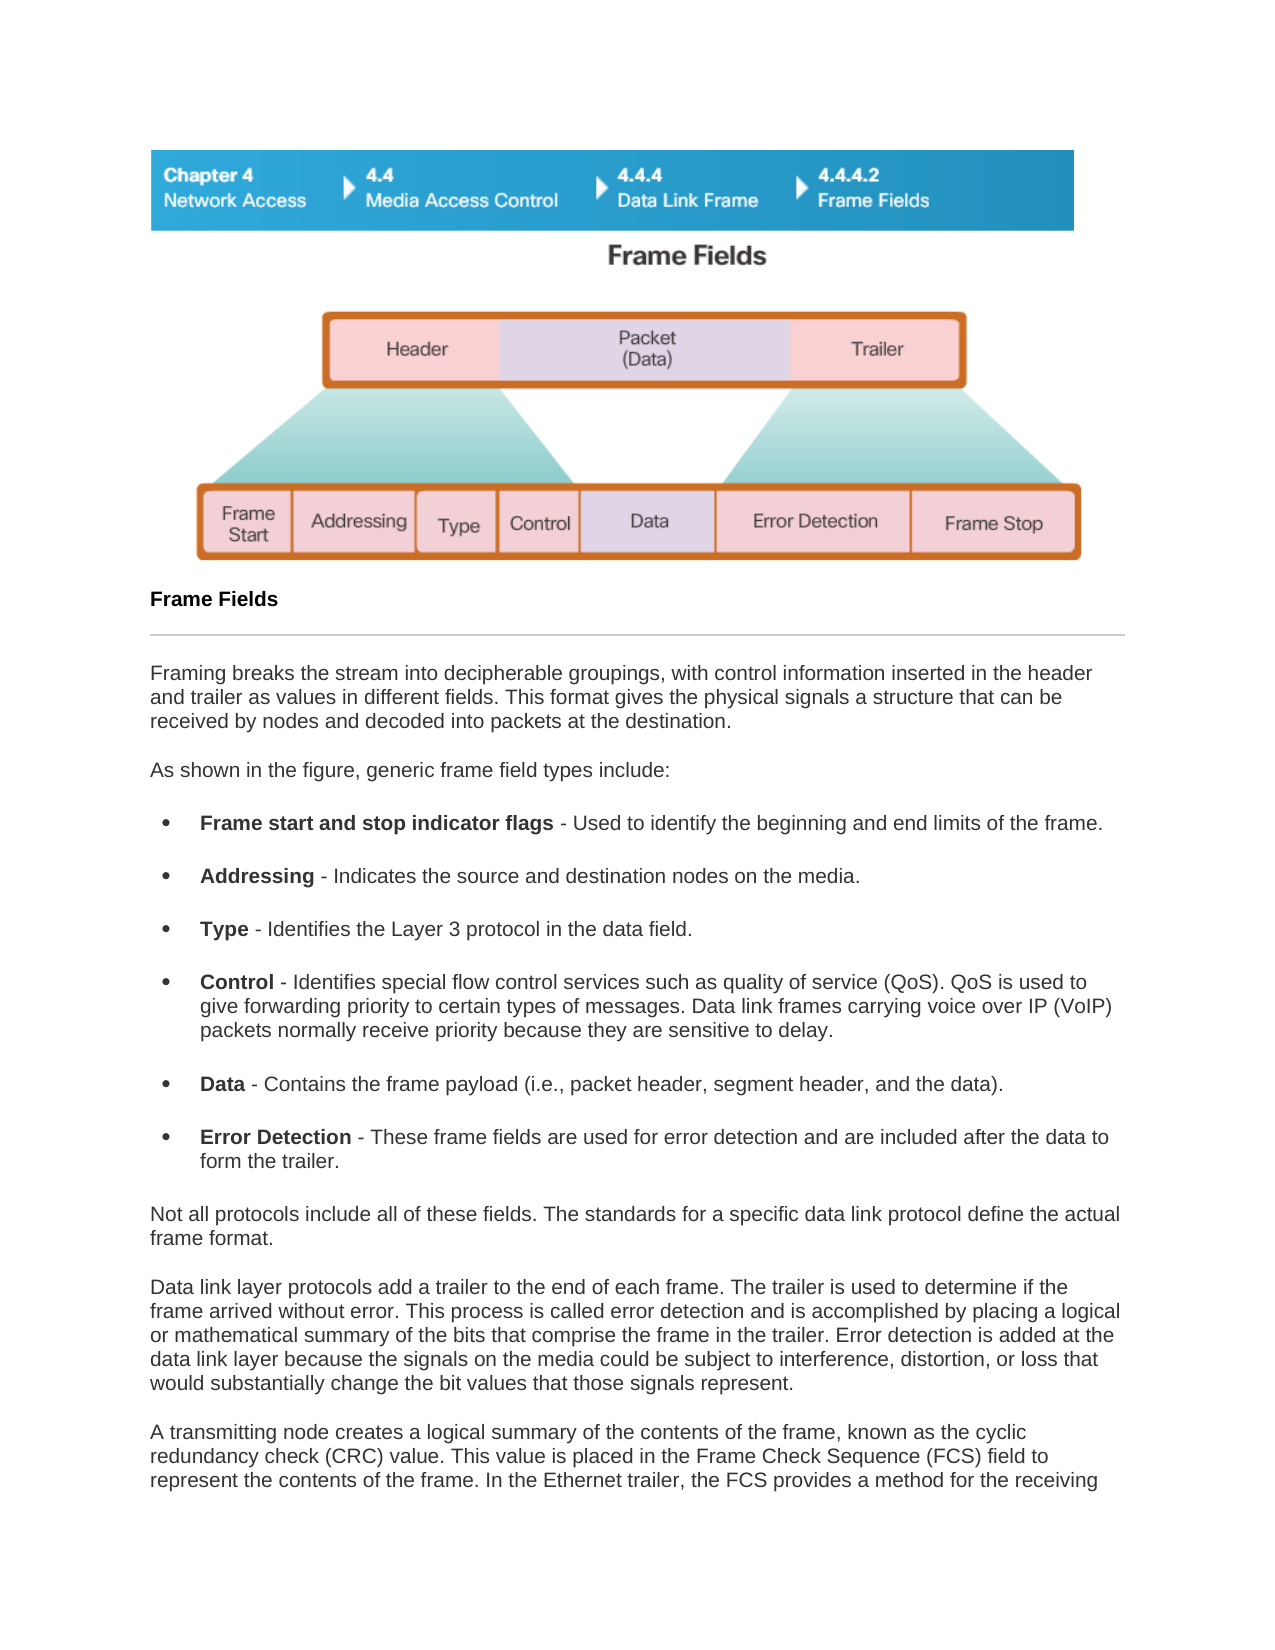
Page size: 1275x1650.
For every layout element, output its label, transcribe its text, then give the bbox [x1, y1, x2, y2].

picture [150, 150, 1074, 280]
list Data - Contains the frame payload (i.e., packet header, segment header, and the data). [162, 1071, 1125, 1095]
list Type - Identifies the Layer 3 protocol in the data field. [162, 917, 1125, 941]
list Control - Identifies special flow control services such as quality of service (QoS). QoS is used to give forwarding priority to certain types of messages. Data link frames carrying voice over IP (VoIP) packets normally receive priority because they are sensitive to delay. [162, 970, 1125, 1042]
text Frame Fields [150, 587, 1125, 634]
list Error Detection - These frame fields are used for error detection and are included after the data to form the trailer. [162, 1124, 1125, 1173]
text As shown in the figure, generic frame field types include: [150, 757, 1125, 781]
list Addressing - Indicates the source and destination nodes on the media. [162, 864, 1125, 888]
list Frame start and stop indicator flags - Used to identify the beginning and end limits of the frame. [162, 811, 1125, 834]
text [150, 1419, 1125, 1491]
picture [185, 298, 1090, 569]
text Not all protocols include all of these fields. The standards for a specific data link protocol define the actual frame format. [150, 1202, 1125, 1250]
text Framing breaks the stream into decipherable groupings, with control information inserted in the header and trailer as values in different fields. This format gives the physical signals a structure that can be received by nodes and decoded into packets at the destination. [150, 661, 1125, 732]
text Data link layer protocols add a trailer to the end of each frame. The trailer is used to determine if the frame arrived without error. This process is called error detection and is accomplished by placing a logical or mathematical summary of the bits that comprise the frame in the trailer. Error detection is added at the data link layer because the signals on the media could be subject to interference, distortion, or loss that would substantially change the bit values that those signals represent. [150, 1275, 1125, 1394]
